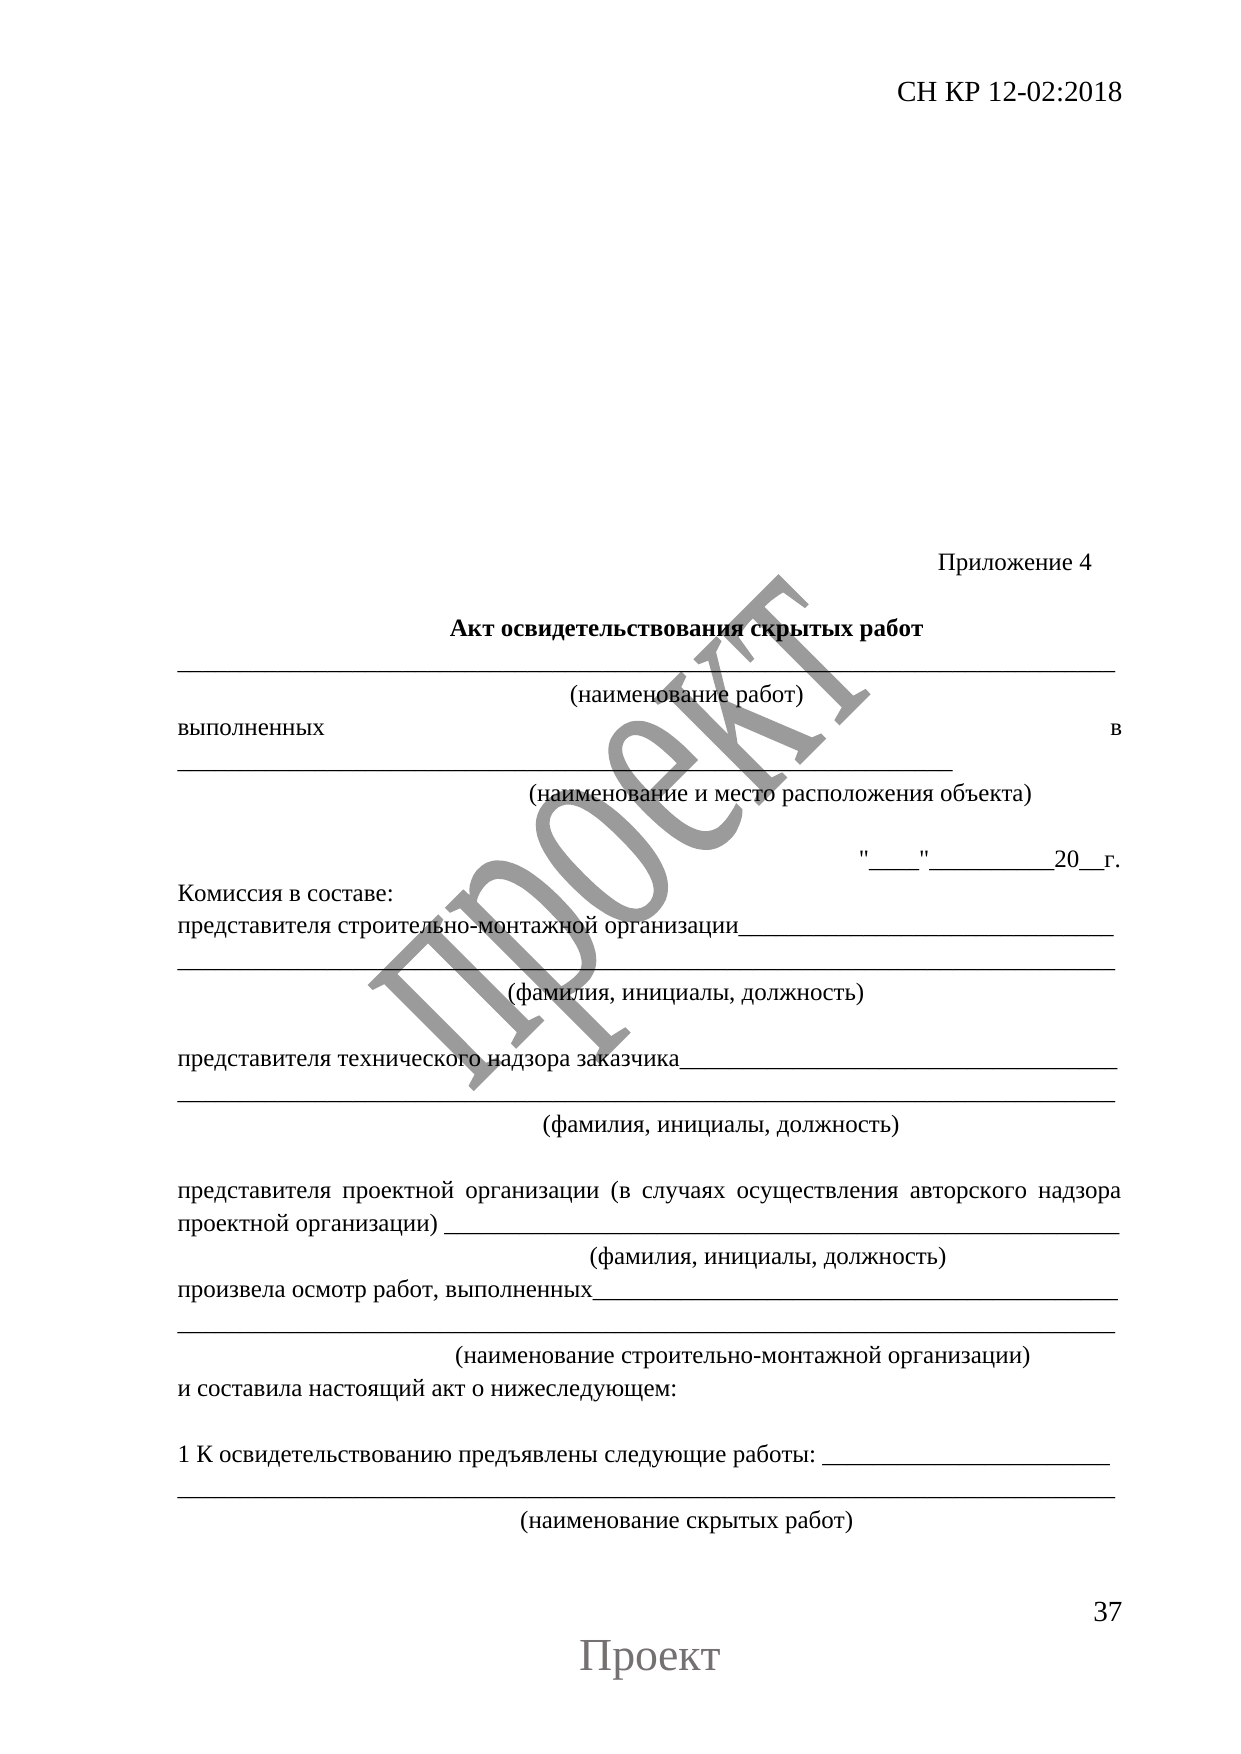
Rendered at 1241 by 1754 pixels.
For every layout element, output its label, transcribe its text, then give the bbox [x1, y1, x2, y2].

text Приложение 4 [177, 547, 1122, 576]
text "____"__________20__г. [177, 844, 1122, 873]
text (фамилия, инициалы, должность) [177, 977, 1122, 1005]
text выполненных в ______________________________________________________________ [177, 712, 1122, 774]
text Акт освидетельствования скрытых работ [177, 613, 1122, 642]
text представителя проектной организации (в случаях осуществления авторского надзора проектной организации) ______________________________________________________ [177, 1175, 1122, 1237]
text ___________________________________________________________________________ [177, 1472, 1122, 1501]
text ___________________________________________________________________________ [177, 646, 1122, 675]
text 1 К освидетельствованию предъявлены следующие работы: _______________________ [177, 1439, 1122, 1468]
text (наименование скрытых работ) [177, 1505, 1122, 1534]
text произвела осмотр работ, выполненных__________________________________________ ___________________________________________________________________________ [177, 1274, 1122, 1336]
text Комиссия в составе: [177, 878, 1122, 906]
text представителя технического надзора заказчика___________________________________ ___________________________________________________________________________ [177, 1043, 1122, 1104]
text (наименование строительно-монтажной организации) [177, 1340, 1122, 1369]
text (фамилия, инициалы, должность) [177, 1241, 1122, 1269]
text (наименование и место расположения объекта) [177, 778, 1122, 807]
text (фамилия, инициалы, должность) [177, 1109, 1122, 1137]
text ___________________________________________________________________________ [177, 944, 1122, 972]
text и составила настоящий акт о нижеследующем: [177, 1373, 1122, 1402]
text (наименование работ) [177, 679, 1122, 708]
text представителя строительно-монтажной организации______________________________ [177, 911, 1122, 939]
